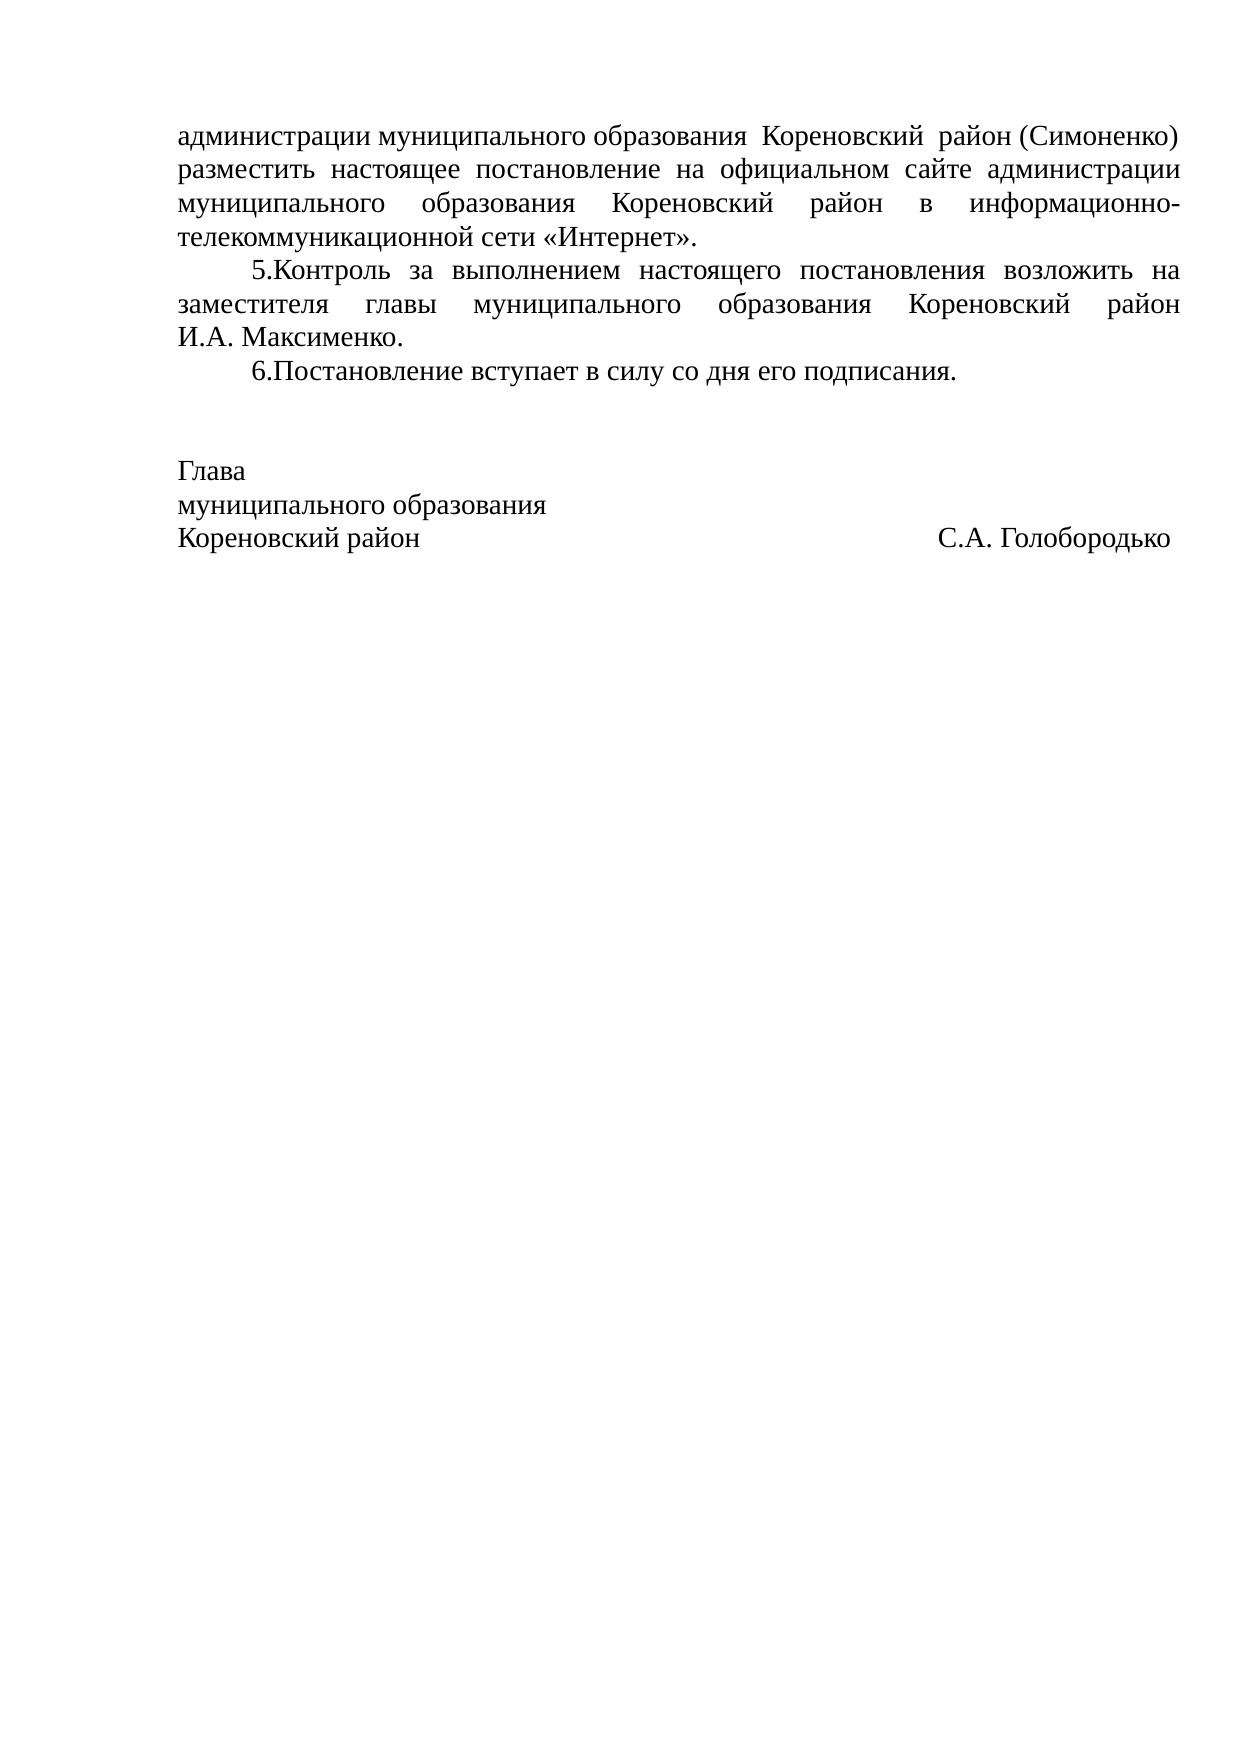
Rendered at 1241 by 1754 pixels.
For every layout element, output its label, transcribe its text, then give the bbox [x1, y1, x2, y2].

text 5.Контроль за выполнением настоящего постановления возложить на заместителя главы муниципального образования Кореновский район И.А. Максименко. [177, 252, 1181, 353]
text 6.Постановление вступает в силу со дня его подписания. [177, 353, 1181, 386]
text Глава [177, 453, 1181, 487]
text Кореновский район С.А. Голобородько [177, 521, 1181, 554]
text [177, 118, 1181, 152]
text муниципального образования [177, 487, 1181, 521]
text разместить настоящее постановление на официальном сайте администрации муниципального образования Кореновский район в информационно-телекоммуникационной сети «Интернет». [177, 152, 1181, 252]
